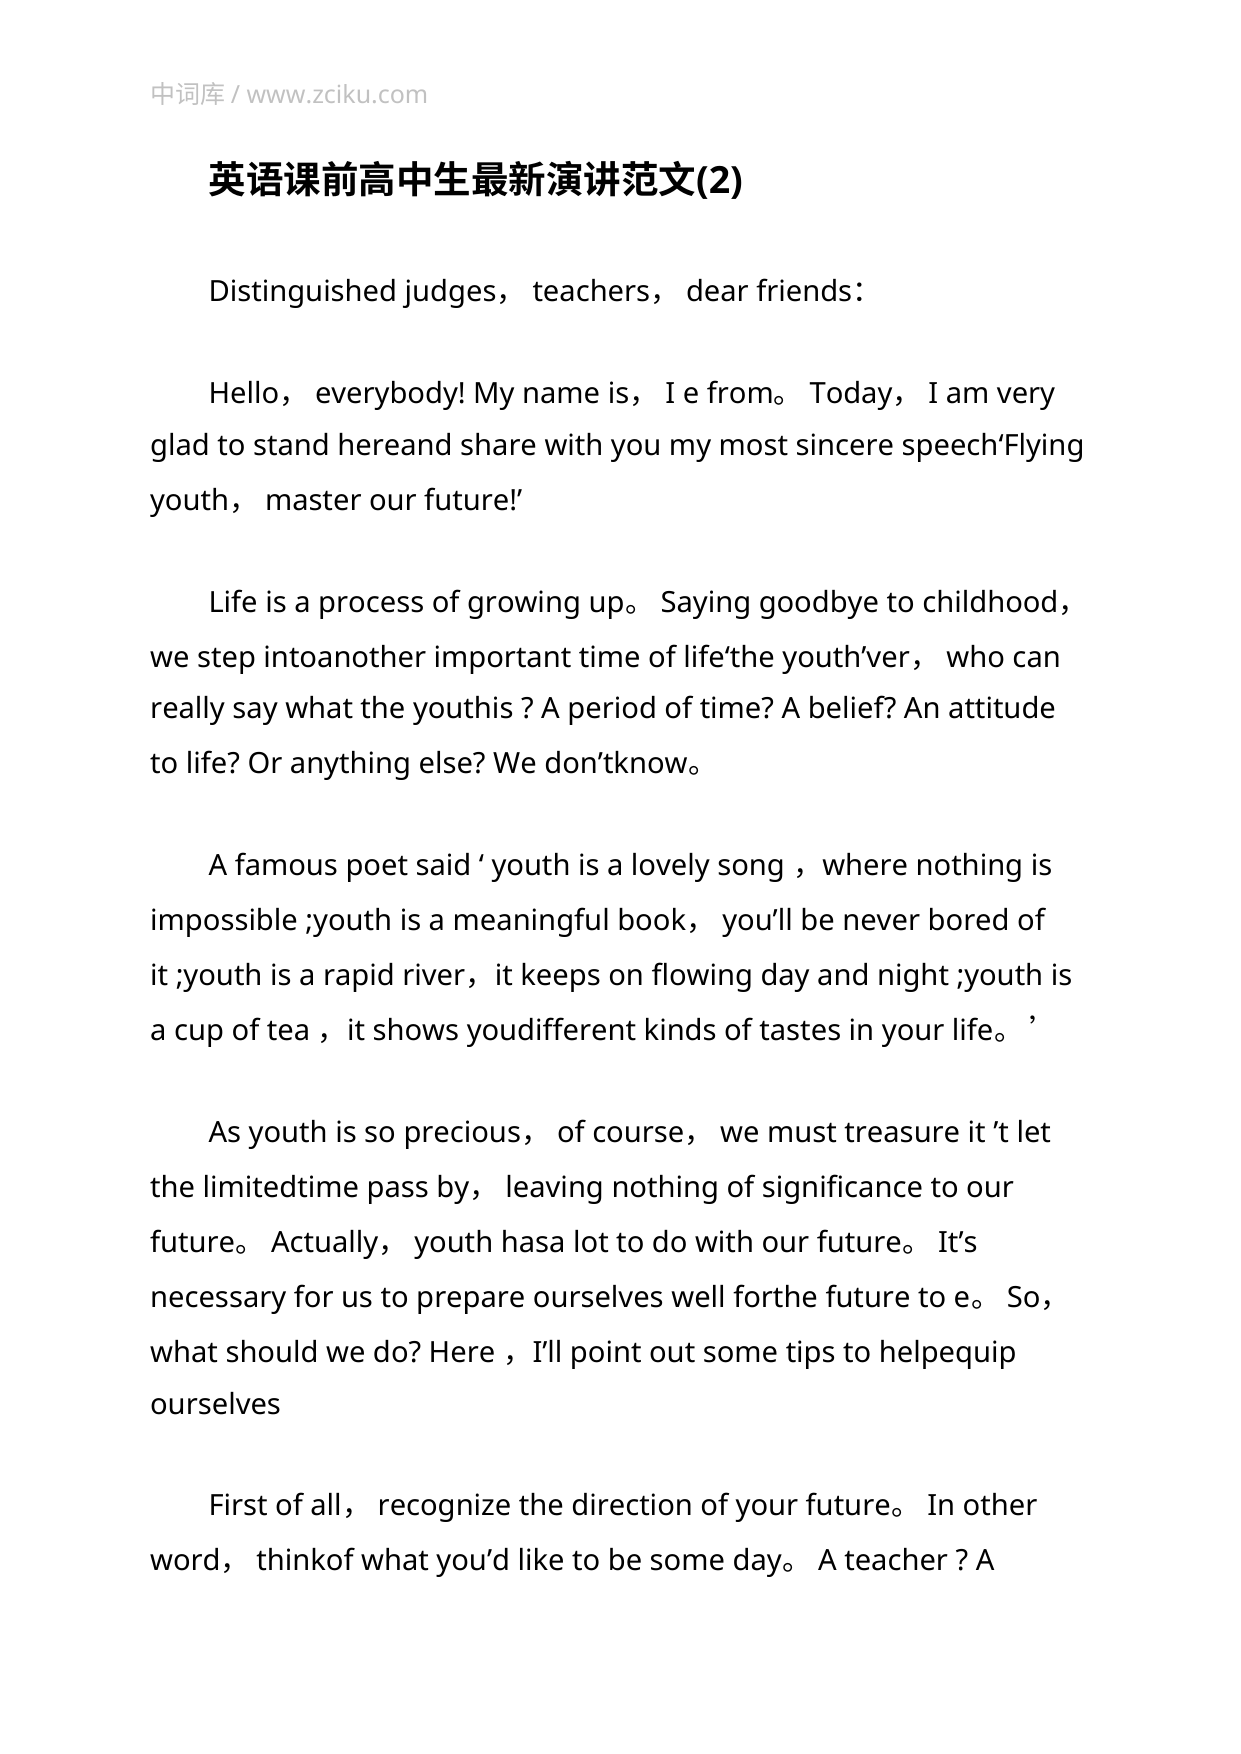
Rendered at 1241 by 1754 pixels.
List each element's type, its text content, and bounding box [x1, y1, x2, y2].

text A famous poet said ‘ youth is a lovely song ，where nothing is impossible ;youth is a meaningful book， you’ll be never bored of it ;youth is a rapid river，it keeps on flowing day and night ;youth is a cup of tea ，it shows youdifferent kinds of tastes in your life。 ’ [150, 842, 1090, 1049]
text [150, 1481, 1090, 1579]
text 英语课前高中生最新演讲范文(2) [150, 150, 1090, 204]
text Distinguished judges， teachers， dear friends： [150, 268, 1090, 310]
text Life is a process of growing up。 Saying goodbye to childhood， we step intoanother important time of life‘the youth’ver， who can really say what the youthis ? A period of time? A belief? An attitude to life? Or anything else? We don’tknow。 [150, 578, 1090, 782]
text As youth is so precious， of course， we must treasure it ’t let the limitedtime pass by， leaving nothing of significance to our future。 Actually， youth hasa lot to do with our future。 It’s necessary for us to prepare ourselves well forthe future to e。 So， what should we do? Here ，I’ll point out some tips to helpequip ourselves [150, 1109, 1090, 1423]
text Hello， everybody! My name is， I e from。 Today， I am very glad to stand hereand share with you my most sincere speech‘Flying youth， master our future!’ [150, 369, 1090, 518]
